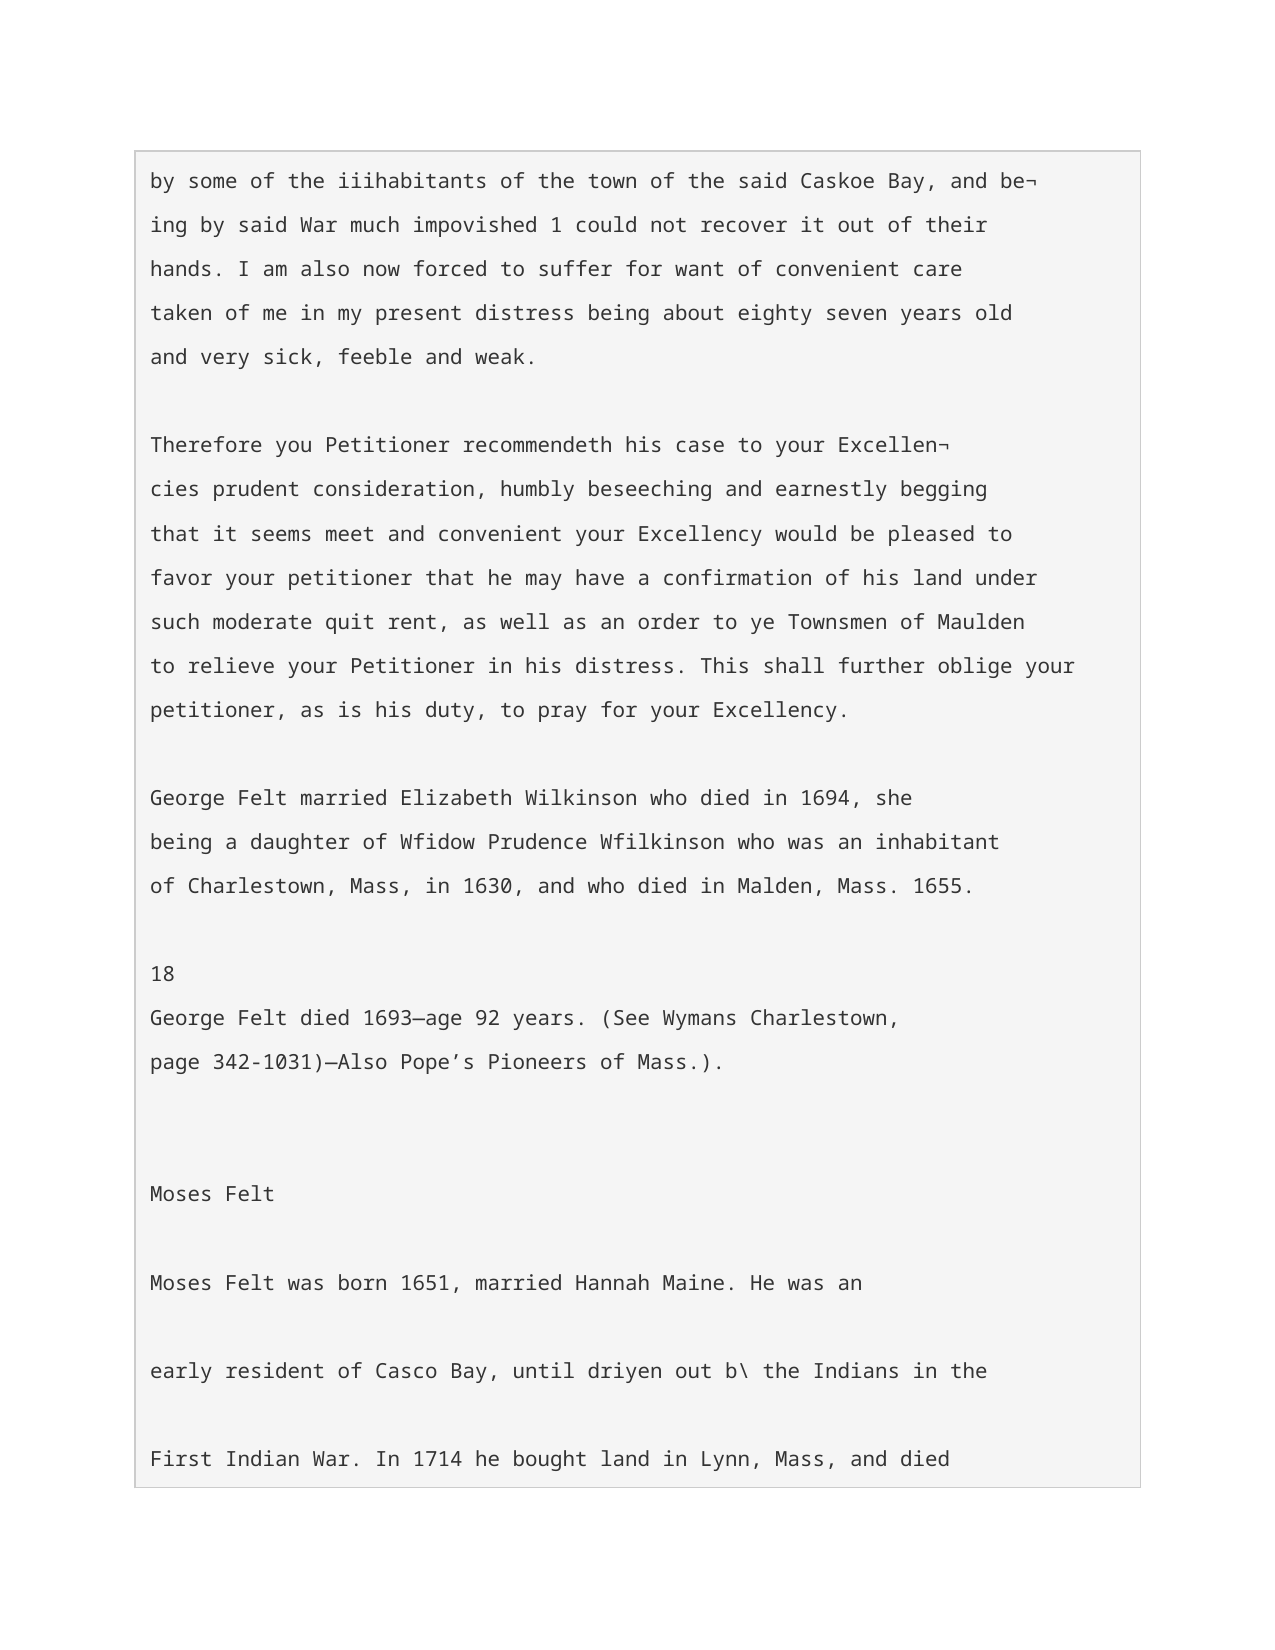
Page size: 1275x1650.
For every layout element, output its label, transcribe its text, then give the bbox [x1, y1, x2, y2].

text hands. I am also now forced to suffer for want of convenient care [136, 238, 1140, 282]
text George Felt married Elizabeth Wilkinson who died in 1694, she [136, 767, 1140, 811]
text Moses Felt [136, 1163, 1140, 1207]
text ing by said War much impovished 1 could not recover it out of their [136, 194, 1140, 238]
text by some of the iiihabitants of the town of the said Caskoe Bay, and be¬ [136, 152, 1140, 194]
text petitioner, as is his duty, to pray for your Excellency. [136, 679, 1140, 723]
text that it seems meet and convenient your Excellency would be pleased to [136, 502, 1140, 547]
text to relieve your Petitioner in his distress. This shall further oblige your [136, 635, 1140, 679]
text such moderate quit rent, as well as an order to ye Townsmen of Maulden [136, 591, 1140, 635]
text cies prudent consideration, humbly beseeching and earnestly begging [136, 458, 1140, 502]
text page 342-1031)—Also Pope’s Pioneers of Mass.). [136, 1031, 1140, 1075]
text of Charlestown, Mass, in 1630, and who died in Malden, Mass. 1655. [136, 855, 1140, 899]
text Moses Felt was born 1651, married Hannah Maine. He was an [136, 1252, 1140, 1296]
text 18 [136, 943, 1140, 987]
text being a daughter of Wfidow Prudence Wfilkinson who was an inhabitant [136, 811, 1140, 855]
text and very sick, feeble and weak. [136, 326, 1140, 370]
text taken of me in my present distress being about eighty seven years old [136, 282, 1140, 326]
text George Felt died 1693—age 92 years. (See Wymans Charlestown, [136, 987, 1140, 1031]
text First Indian War. In 1714 he bought land in Lynn, Mass, and died [136, 1428, 1140, 1487]
text favor your petitioner that he may have a confirmation of his land under [136, 547, 1140, 591]
text early resident of Casco Bay, until driyen out b\ the Indians in the [136, 1340, 1140, 1384]
text Therefore you Petitioner recommendeth his case to your Excellen¬ [136, 414, 1140, 458]
